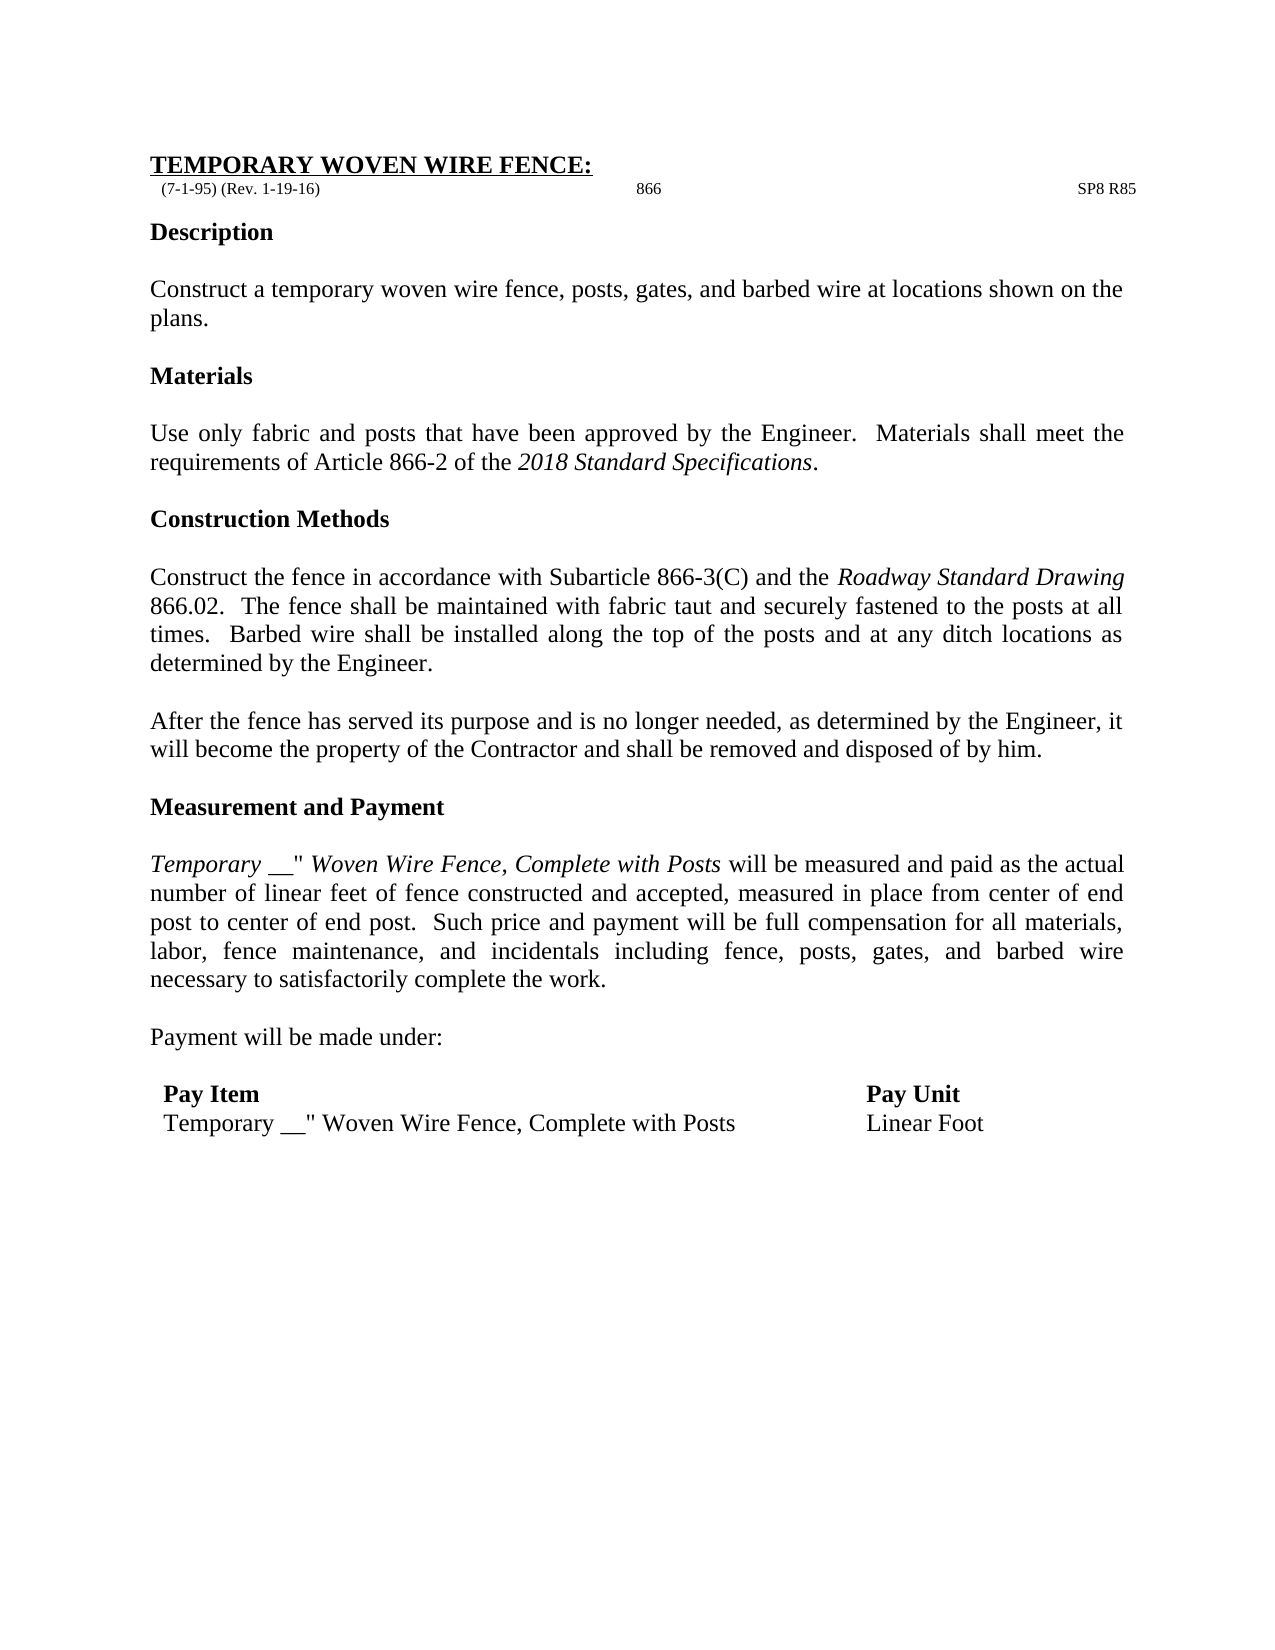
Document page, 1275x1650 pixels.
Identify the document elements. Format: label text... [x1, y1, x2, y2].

text Use only fabric and posts that have been approved by the Engineer. Materials shall meet the requirements of Article 866-2 of the 2018 Standard Specifications. [150, 418, 1125, 476]
text Description [150, 217, 1125, 246]
text Construct a temporary woven wire fence, posts, gates, and barbed wire at locations shown on the plans. [150, 274, 1125, 332]
table_header SP8 R85 [815, 179, 1147, 198]
text Construction Methods [150, 504, 1125, 533]
text Measurement and Payment [150, 792, 1125, 821]
table_header (7-1-95) (Rev. 1-19-16) [150, 179, 482, 198]
table_header Pay Item [152, 1080, 855, 1108]
text TEMPORARY WOVEN WIRE FENCE: [150, 150, 1125, 179]
text Construct the fence in accordance with Subarticle 866-3(C) and the Roadway Standard Drawing 866.02. The fence shall be maintained with fabric taut and securely fastened to the posts at all times. Barbed wire shall be installed along the top of the posts and at any ditch locations as determined by the Engineer. [150, 562, 1125, 677]
text Materials [150, 361, 1125, 389]
text Temporary __" Woven Wire Fence, Complete with Posts will be measured and paid as the actual number of linear feet of fence constructed and accepted, measured in place from center of end post to center of end post. Such price and payment will be full compensation for all materials, labor, fence maintenance, and incidentals including fence, posts, gates, and barbed wire necessary to satisfactorily complete the work. [150, 849, 1125, 993]
table_cell Linear Foot [855, 1108, 1136, 1137]
table_cell Temporary __" Woven Wire Fence, Complete with Posts [152, 1108, 855, 1137]
text Payment will be made under: [150, 1022, 1125, 1051]
table_header 866 [483, 179, 815, 198]
table_header Pay Unit [855, 1080, 1136, 1108]
text After the fence has served its purpose and is no longer needed, as determined by the Engineer, it will become the property of the Contractor and shall be removed and disposed of by him. [150, 706, 1125, 763]
